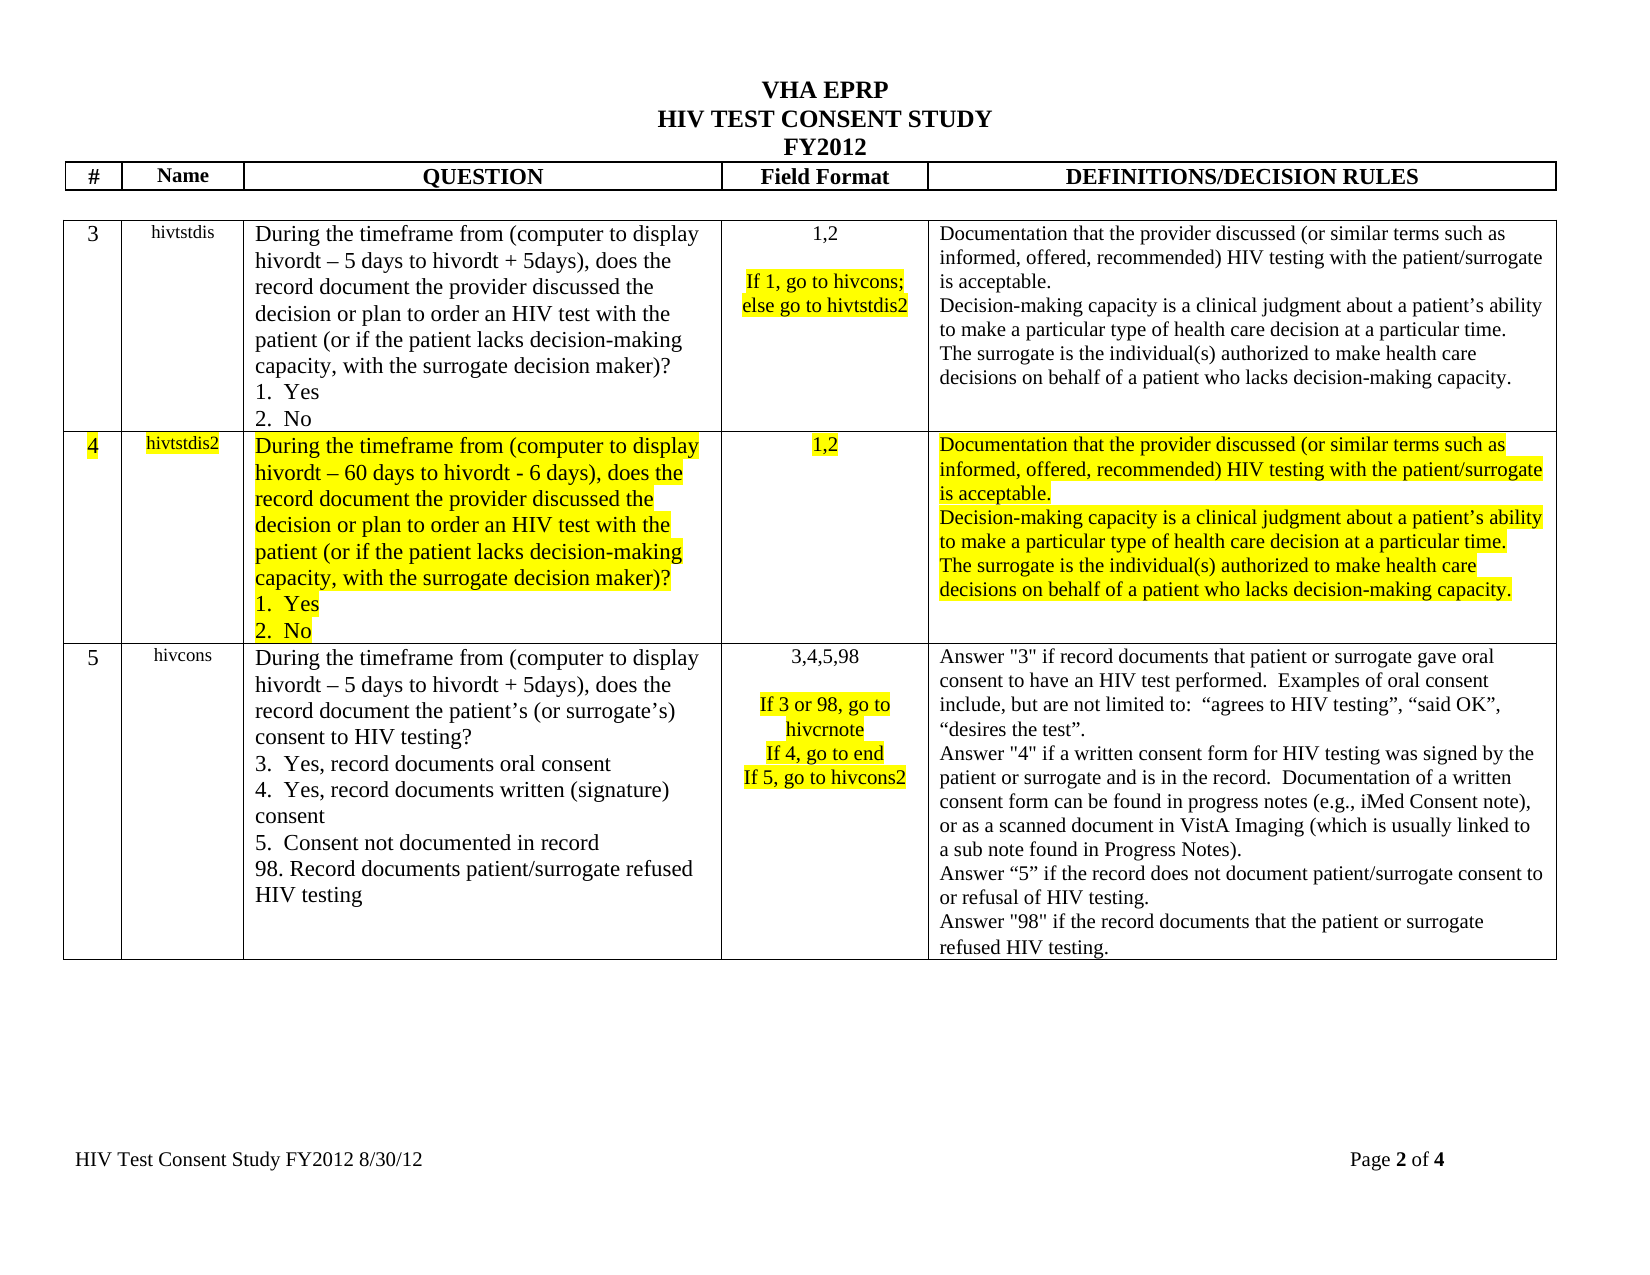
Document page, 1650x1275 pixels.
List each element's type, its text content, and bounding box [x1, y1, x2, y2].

table_cell hivcons [122, 644, 243, 959]
table_cell 3,4,5,98 If 3 or 98, go to hivcrnote If 4, go to end If 5, go to hivcons2 [722, 644, 928, 959]
table_cell 4 [64, 432, 121, 643]
table_cell 5 [64, 644, 121, 959]
table_cell During the timeframe from (computer to display hivordt – 60 days to hivordt - 6 days), does the record document the provider discussed the decision or plan to order an HIV test with the patient (or if the patient lacks decision-making capacity, with the surrogate decision maker)? 1. Yes 2. No [312, 432, 721, 643]
table_cell Documentation that the provider discussed (or similar terms such as informed, offered, recommended) HIV testing with the patient/surrogate is acceptable. Decision-making capacity is a clinical judgment about a patient’s ability to make a particular type of health care decision at a particular time. The surrogate is the individual(s) authorized to make health care decisions on behalf of a patient who lacks decision-making capacity. [929, 432, 1556, 643]
table_header hivtstdis [122, 221, 243, 431]
table_header 3 [64, 221, 121, 431]
table_cell Answer "3" if record documents that patient or surrogate gave oral consent to have an HIV test performed. Examples of oral consent include, but are not limited to: “agrees to HIV testing”, “said OK”, “desires the test”. Answer "4" if a written consent form for HIV testing was signed by the patient or surrogate and is in the record. Documentation of a written consent form can be found in progress notes (e.g., iMed Consent note), or as a scanned document in VistA Imaging (which is usually linked to a sub note found in Progress Notes). Answer “5” if the record does not document patient/surrogate consent to or refusal of HIV testing. Answer "98" if the record documents that the patient or surrogate refused HIV testing. [929, 644, 1556, 959]
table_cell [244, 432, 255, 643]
table_header Documentation that the provider discussed (or similar terms such as informed, offered, recommended) HIV testing with the patient/surrogate is acceptable. Decision-making capacity is a clinical judgment about a patient’s ability to make a particular type of health care decision at a particular time. The surrogate is the individual(s) authorized to make health care decisions on behalf of a patient who lacks decision-making capacity. [929, 221, 1556, 431]
table_cell hivtstdis2 [122, 432, 243, 643]
table_header During the timeframe from (computer to display hivordt – 5 days to hivordt + 5days), does the record document the provider discussed the decision or plan to order an HIV test with the patient (or if the patient lacks decision-making capacity, with the surrogate decision maker)? 1. Yes 2. No [244, 221, 721, 431]
table_header 1,2 If 1, go to hivcons; else go to hivtstdis2 [722, 221, 928, 431]
table_cell During the timeframe from (computer to display hivordt – 5 days to hivordt + 5days), does the record document the patient’s (or surrogate’s) consent to HIV testing? 3. Yes, record documents oral consent 4. Yes, record documents written (signature) consent 5. Consent not documented in record 98. Record documents patient/surrogate refused HIV testing [244, 644, 721, 959]
table_cell 1,2 [722, 432, 928, 643]
